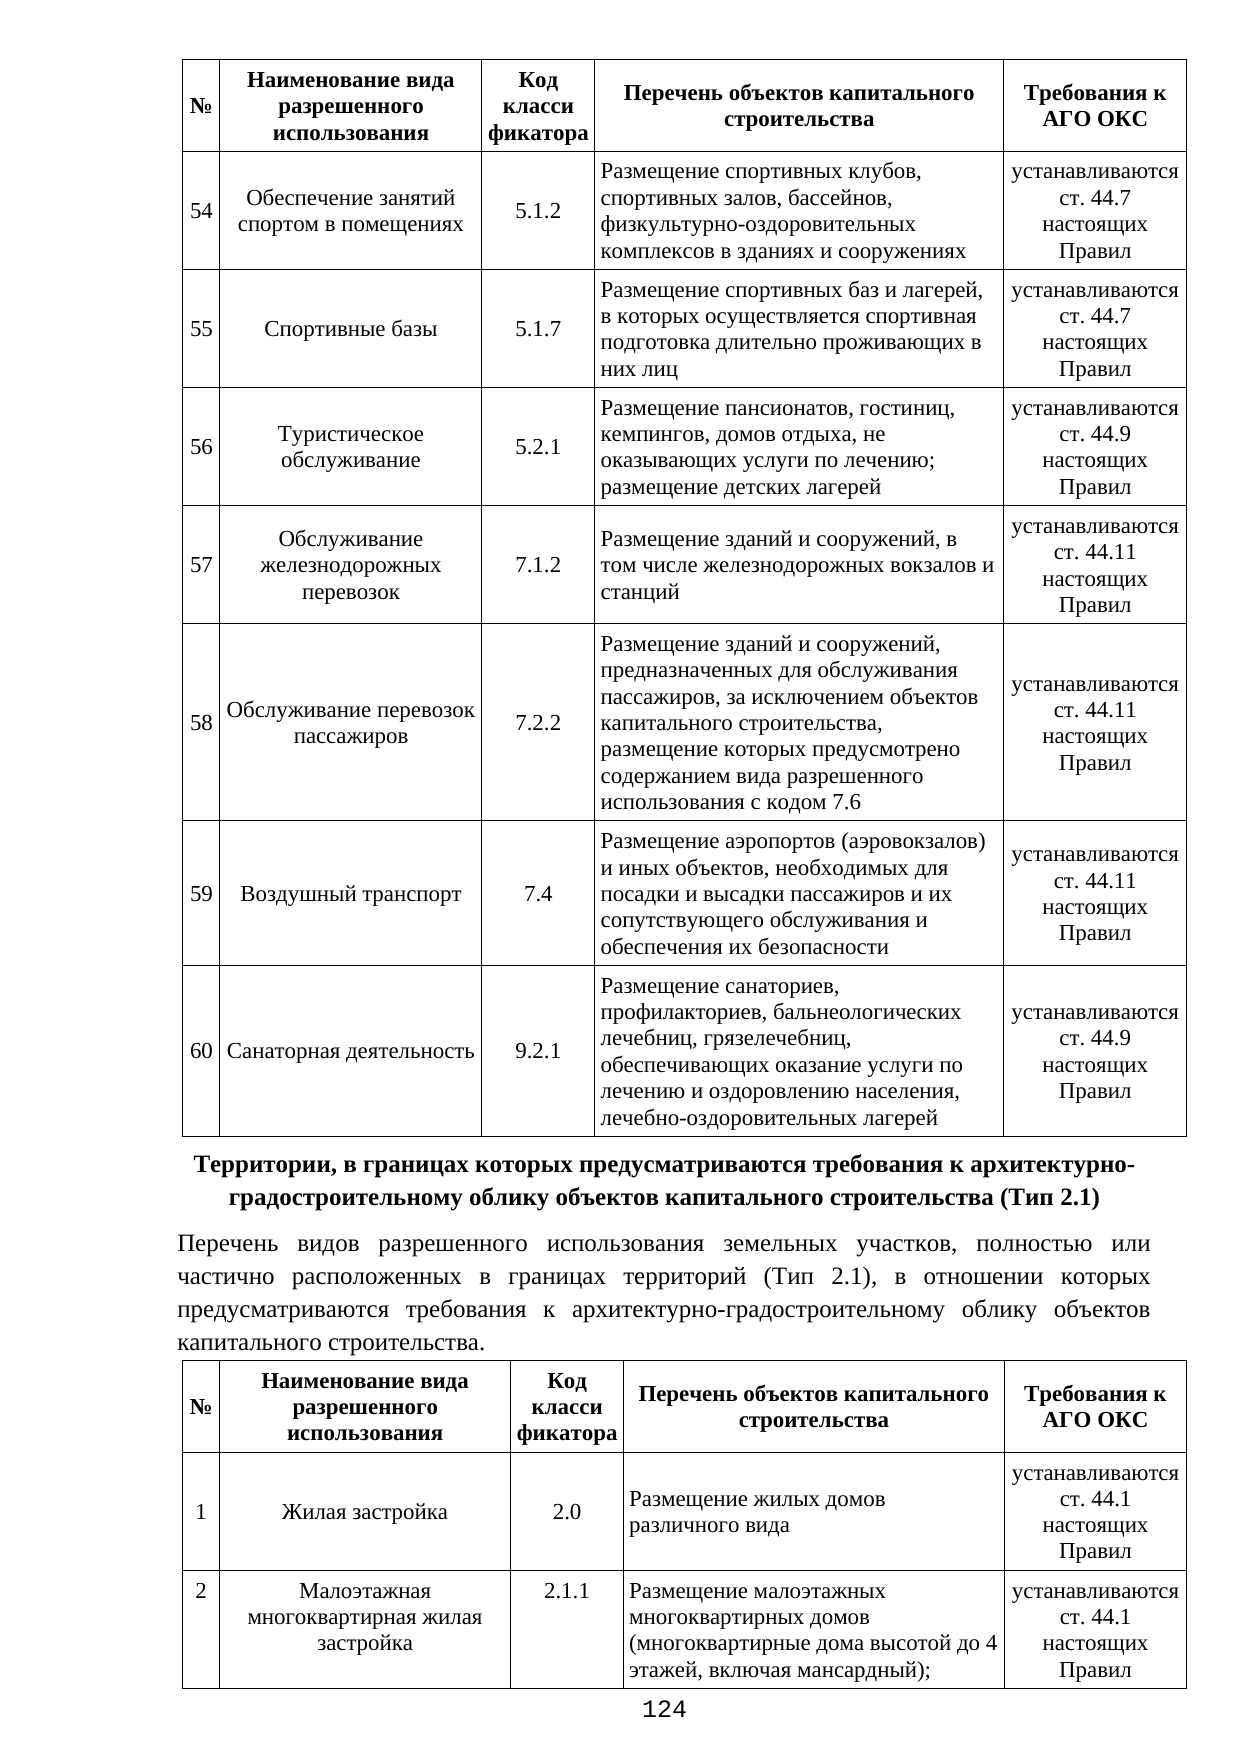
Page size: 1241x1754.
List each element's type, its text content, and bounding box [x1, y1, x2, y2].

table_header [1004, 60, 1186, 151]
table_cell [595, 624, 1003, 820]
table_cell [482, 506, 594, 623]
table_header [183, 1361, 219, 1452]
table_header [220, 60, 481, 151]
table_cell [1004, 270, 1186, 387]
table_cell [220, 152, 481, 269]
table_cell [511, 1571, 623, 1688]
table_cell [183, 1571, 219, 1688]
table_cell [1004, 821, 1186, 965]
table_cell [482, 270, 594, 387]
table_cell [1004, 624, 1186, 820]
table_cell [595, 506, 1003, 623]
text Территории, в границах которых предусматриваются требования к архитектурно-градостроительному облику объектов капитального строительства (Тип 2.1) [177, 1149, 1152, 1211]
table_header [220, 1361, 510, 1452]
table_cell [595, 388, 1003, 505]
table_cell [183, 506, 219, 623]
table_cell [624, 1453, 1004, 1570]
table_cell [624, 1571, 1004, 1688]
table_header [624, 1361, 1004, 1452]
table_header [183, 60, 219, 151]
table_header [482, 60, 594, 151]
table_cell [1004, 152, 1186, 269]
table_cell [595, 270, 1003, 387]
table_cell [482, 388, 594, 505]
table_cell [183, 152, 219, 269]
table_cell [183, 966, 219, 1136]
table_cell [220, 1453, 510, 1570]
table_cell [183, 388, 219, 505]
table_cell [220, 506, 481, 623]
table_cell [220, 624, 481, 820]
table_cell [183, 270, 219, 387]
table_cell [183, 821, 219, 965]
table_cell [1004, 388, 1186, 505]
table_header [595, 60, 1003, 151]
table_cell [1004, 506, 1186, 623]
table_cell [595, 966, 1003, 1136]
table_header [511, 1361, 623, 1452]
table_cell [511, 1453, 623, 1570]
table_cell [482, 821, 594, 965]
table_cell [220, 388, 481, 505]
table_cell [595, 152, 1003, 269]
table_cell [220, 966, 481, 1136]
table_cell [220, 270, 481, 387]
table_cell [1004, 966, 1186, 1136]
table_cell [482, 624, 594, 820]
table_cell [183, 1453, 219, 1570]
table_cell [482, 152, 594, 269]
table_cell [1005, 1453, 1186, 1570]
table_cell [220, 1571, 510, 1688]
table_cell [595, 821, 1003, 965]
text Перечень видов разрешенного использования земельных участков, полностью или частично расположенных в границах территорий (Тип 2.1), в отношении которых предусматриваются требования к архитектурно-градостроительному облику объектов капитального строительства. [177, 1228, 1152, 1356]
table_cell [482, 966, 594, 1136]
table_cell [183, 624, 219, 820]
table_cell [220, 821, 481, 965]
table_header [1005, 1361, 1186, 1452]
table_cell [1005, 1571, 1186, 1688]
